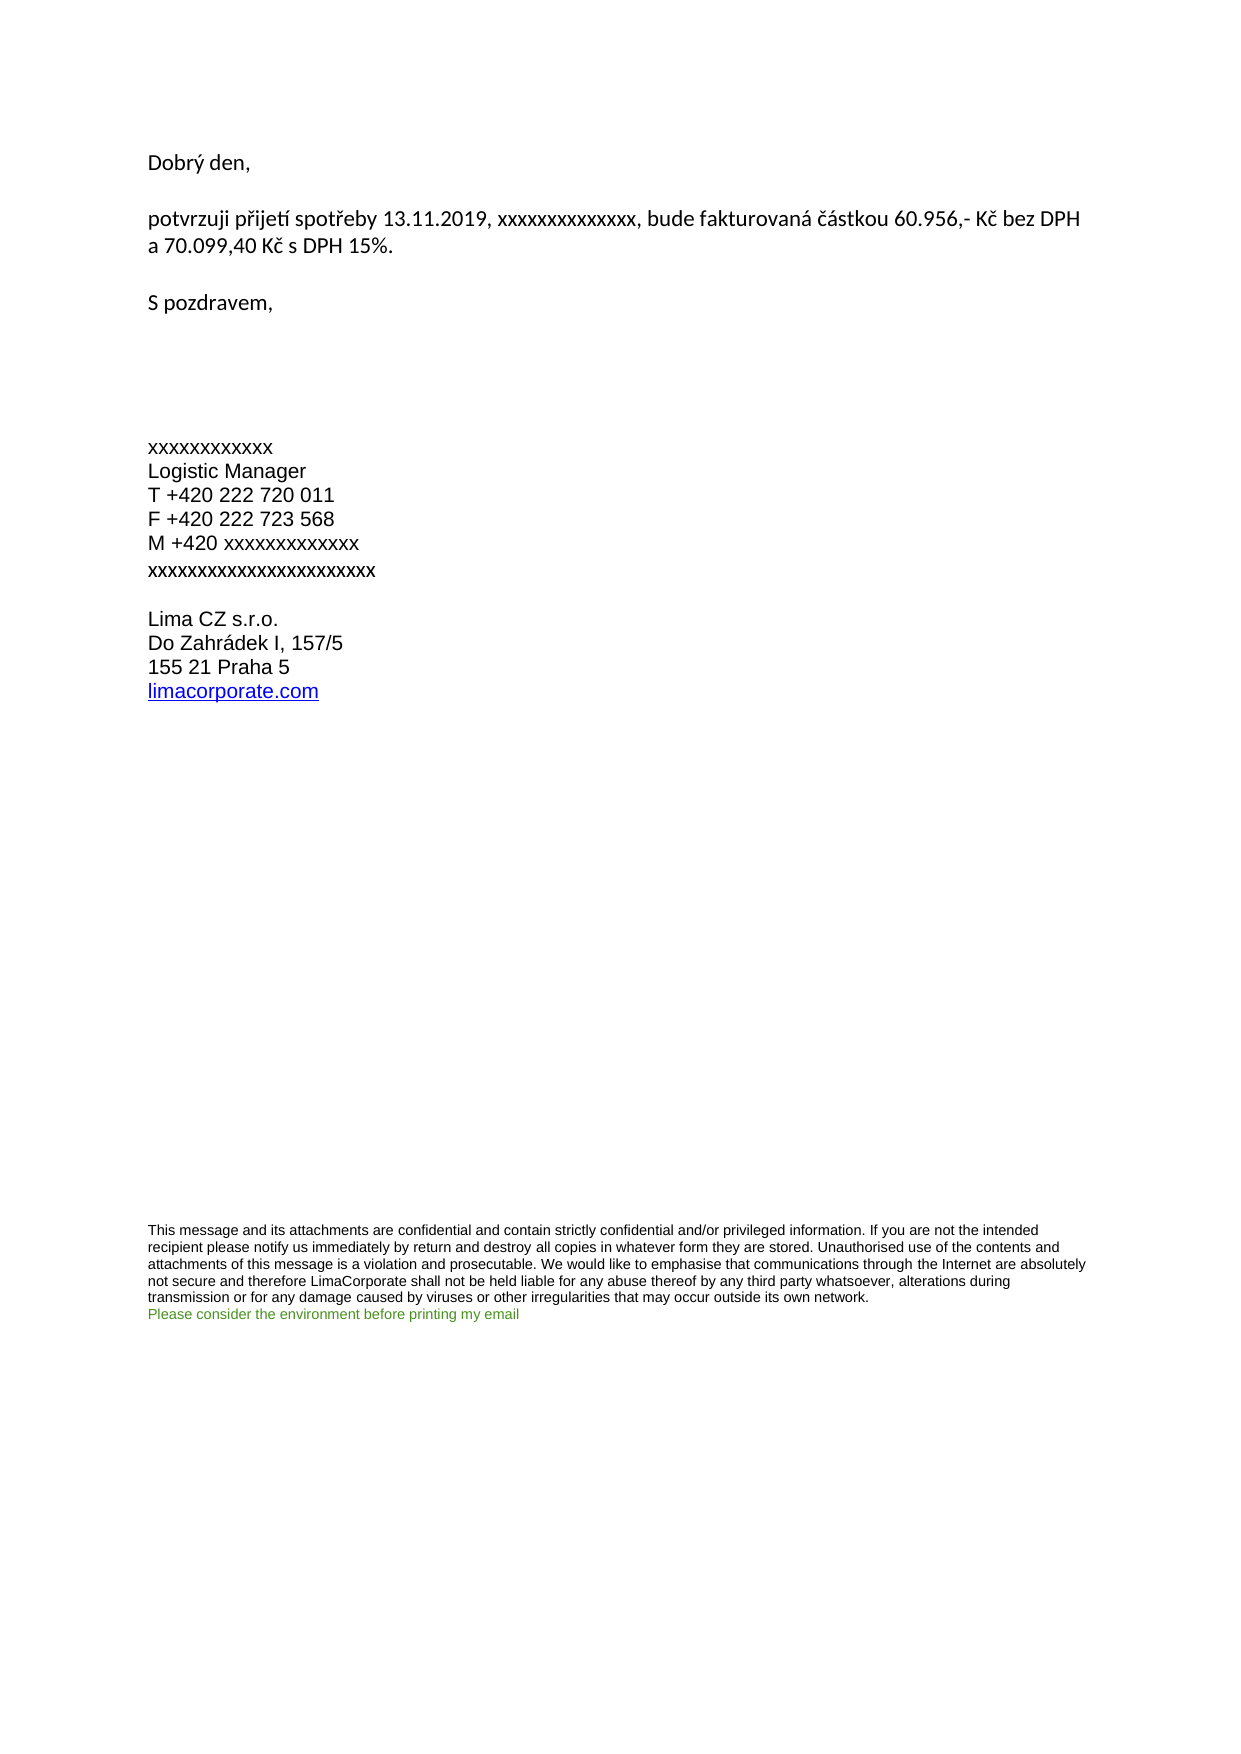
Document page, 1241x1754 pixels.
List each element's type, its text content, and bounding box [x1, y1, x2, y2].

text F +420 222 723 568 [148, 507, 1093, 531]
text S pozdravem, [148, 288, 1093, 316]
text potvrzuji přijetí spotřeby 13.11.2019, xxxxxxxxxxxxxx, bude fakturovaná částkou 60.956,- Kč bez DPH a 70.099,40 Kč s DPH 15%. [148, 204, 1093, 260]
text Dobrý den, [148, 148, 1093, 176]
text xxxxxxxxxxxx [148, 435, 1093, 459]
text xxxxxxxxxxxxxxxxxxxxxxx [148, 555, 1093, 583]
text T +420 222 720 011 [148, 483, 1093, 507]
text Lima CZ s.r.o. Do Zahrádek I, 157/5 155 21 Praha 5 [148, 607, 1093, 679]
text limacorporate.com [148, 679, 1093, 703]
text This message and its attachments are confidential and contain strictly confidential and/or privileged information. If you are not the intended recipient please notify us immediately by return and destroy all copies in whatever form they are stored. Unauthorised use of the contents and attachments of this message is a violation and prosecutable. We would like to emphasise that communications through the Internet are absolutely not secure and therefore LimaCorporate shall not be held liable for any abuse thereof by any third party whatsoever, alterations during transmission or for any damage caused by viruses or other irregularities that may occur outside its own network. Please consider the environment before printing my email [148, 1222, 1093, 1323]
text Logistic Manager [148, 459, 1093, 483]
text M +420 xxxxxxxxxxxxx [148, 531, 1093, 555]
